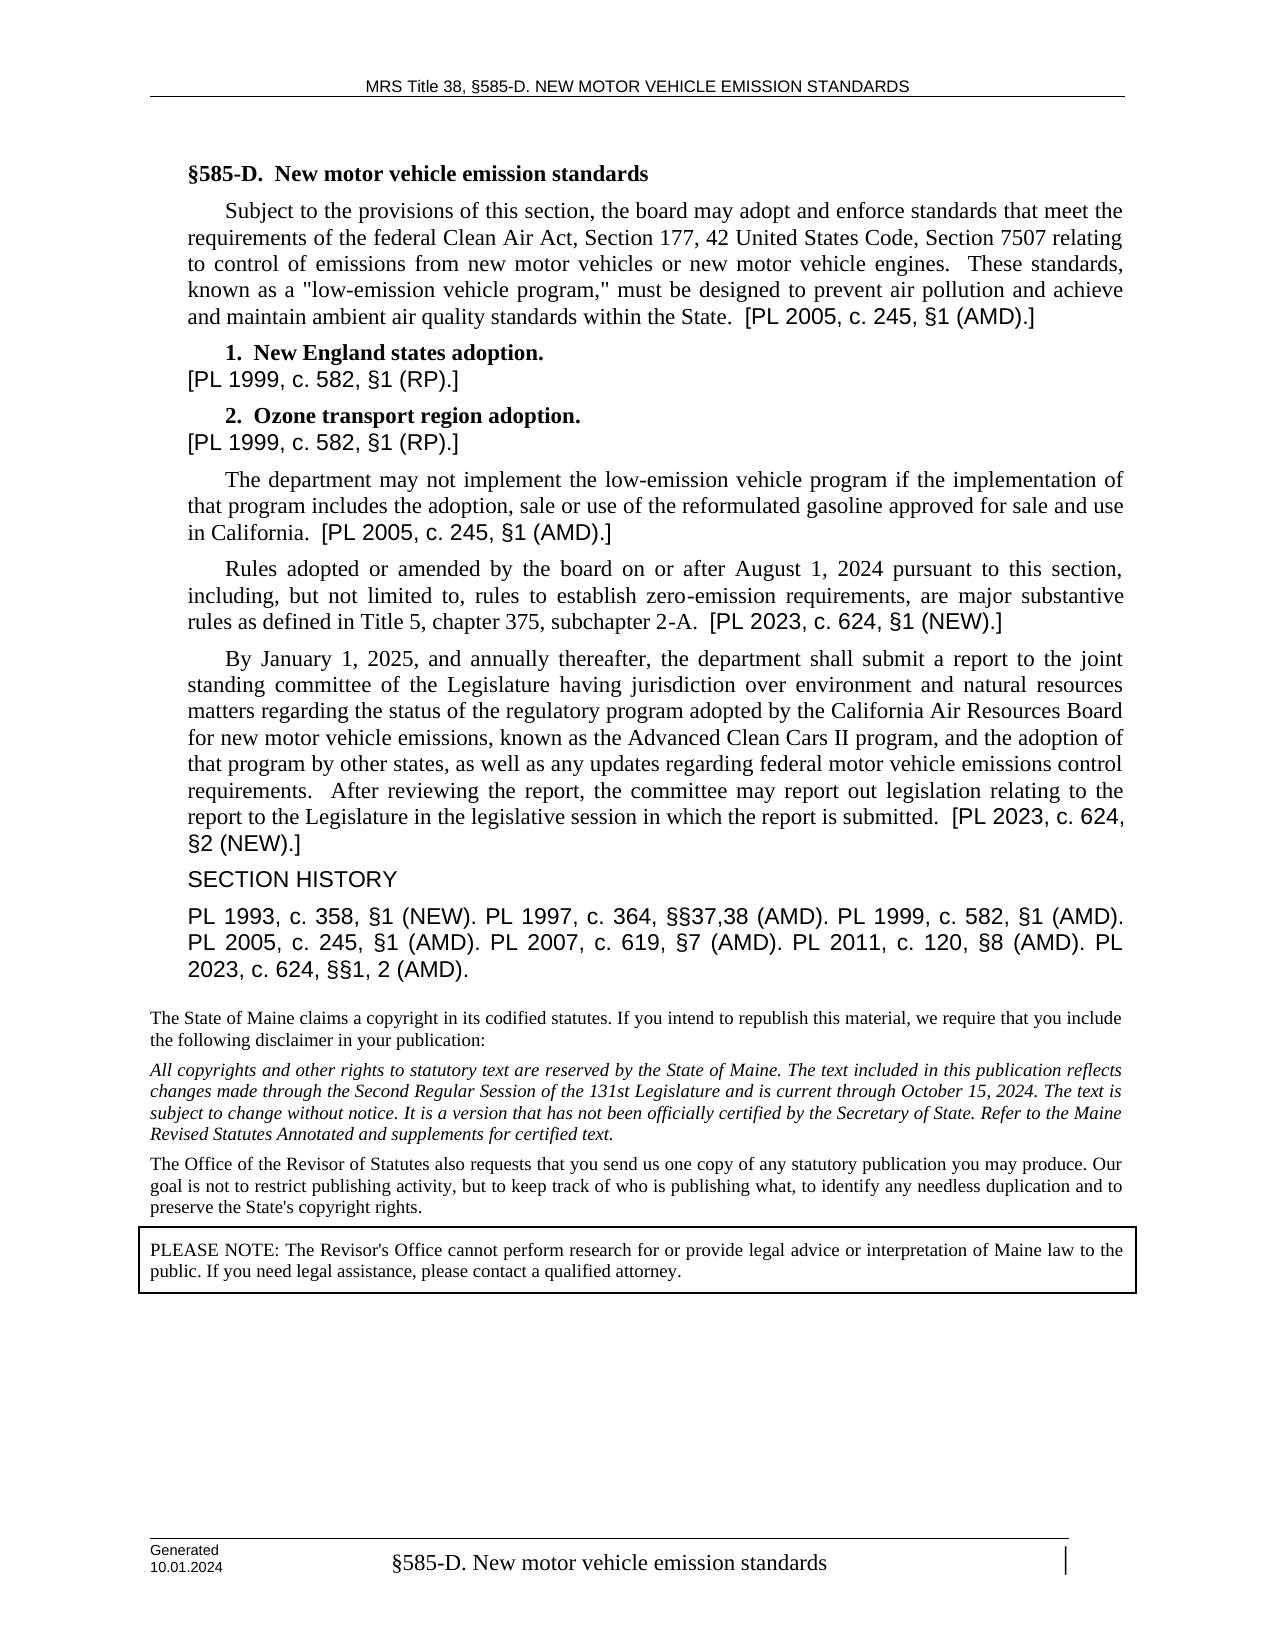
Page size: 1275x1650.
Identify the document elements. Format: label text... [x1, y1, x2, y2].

text The State of Maine claims a copyright in its codified statutes. If you intend to republish this material, we require that you include the following disclaimer in your publication: [150, 1007, 1125, 1050]
text By January 1, 2025, and annually thereafter, the department shall submit a report to the joint standing committee of the Legislature having jurisdiction over environment and natural resources matters regarding the status of the regulatory program adopted by the California Air Resources Board for new motor vehicle emissions, known as the Advanced Clean Cars II program, and the adoption of that program by other states, as well as any updates regarding federal motor vehicle emissions control requirements. After reviewing the report, the committee may report out legislation relating to the report to the Legislature in the legislative session in which the report is submitted. [PL 2023, c. 624, §2 (NEW).] [187, 645, 1125, 856]
text The department may not implement the low-emission vehicle program if the implementation of that program includes the adoption, sale or use of the reformulated gasoline approved for sale and use in California. [PL 2005, c. 245, §1 (AMD).] [187, 466, 1125, 545]
text SECTION HISTORY [187, 866, 1125, 893]
text 1. New England states adoption. [187, 339, 1125, 366]
text §585-D. New motor vehicle emission standards [187, 160, 1125, 187]
text The Office of the Revisor of Statutes also requests that you send us one copy of any statutory publication you may produce. Our goal is not to restrict publishing activity, but to keep track of who is publishing what, to identify any needless duplication and to preserve the State's copyright rights. [150, 1153, 1125, 1218]
text 2. Ozone transport region adoption. [187, 403, 1125, 429]
text PLEASE NOTE: The Revisor's Office cannot perform research for or provide legal advice or interpretation of Maine law to the public. If you need legal assistance, please contact a qualified attorney. [140, 1228, 1135, 1292]
text All copyrights and other rights to statutory text are reserved by the State of Maine. The text included in this publication reflects changes made through the Second Regular Session of the 131st Legislature and is current through October 15, 2024 . The text is subject to change without notice. It is a version that has not been officially certified by the Secretary of State. Refer to the Maine Revised Statutes Annotated and supplements for certified text. [150, 1058, 1125, 1145]
text PL 1993, c. 358, §1 (NEW). PL 1997, c. 364, §§37,38 (AMD). PL 1999, c. 582, §1 (AMD). PL 2005, c. 245, §1 (AMD). PL 2007, c. 619, §7 (AMD). PL 2011, c. 120, §8 (AMD). PL 2023, c. 624, §§1, 2 (AMD). [187, 903, 1125, 982]
text Rules adopted or amended by the board on or after August 1, 2024 pursuant to this section, including, but not limited to, rules to establish zero‑emission requirements, are major substantive rules as defined in Title 5, chapter 375, subchapter 2‑A. [PL 2023, c. 624, §1 (NEW).] [187, 555, 1125, 634]
text Subject to the provisions of this section, the board may adopt and enforce standards that meet the requirements of the federal Clean Air Act, Section 177, 42 United States Code, Section 7507 relating to control of emissions from new motor vehicles or new motor vehicle engines. These standards, known as a "low-emission vehicle program," must be designed to prevent air pollution and achieve and maintain ambient air quality standards within the State. [PL 2005, c. 245, §1 (AMD).] [187, 197, 1125, 329]
text [PL 1999, c. 582, §1 (RP).] [187, 429, 1125, 455]
text [PL 1999, c. 582, §1 (RP).] [187, 366, 1125, 392]
